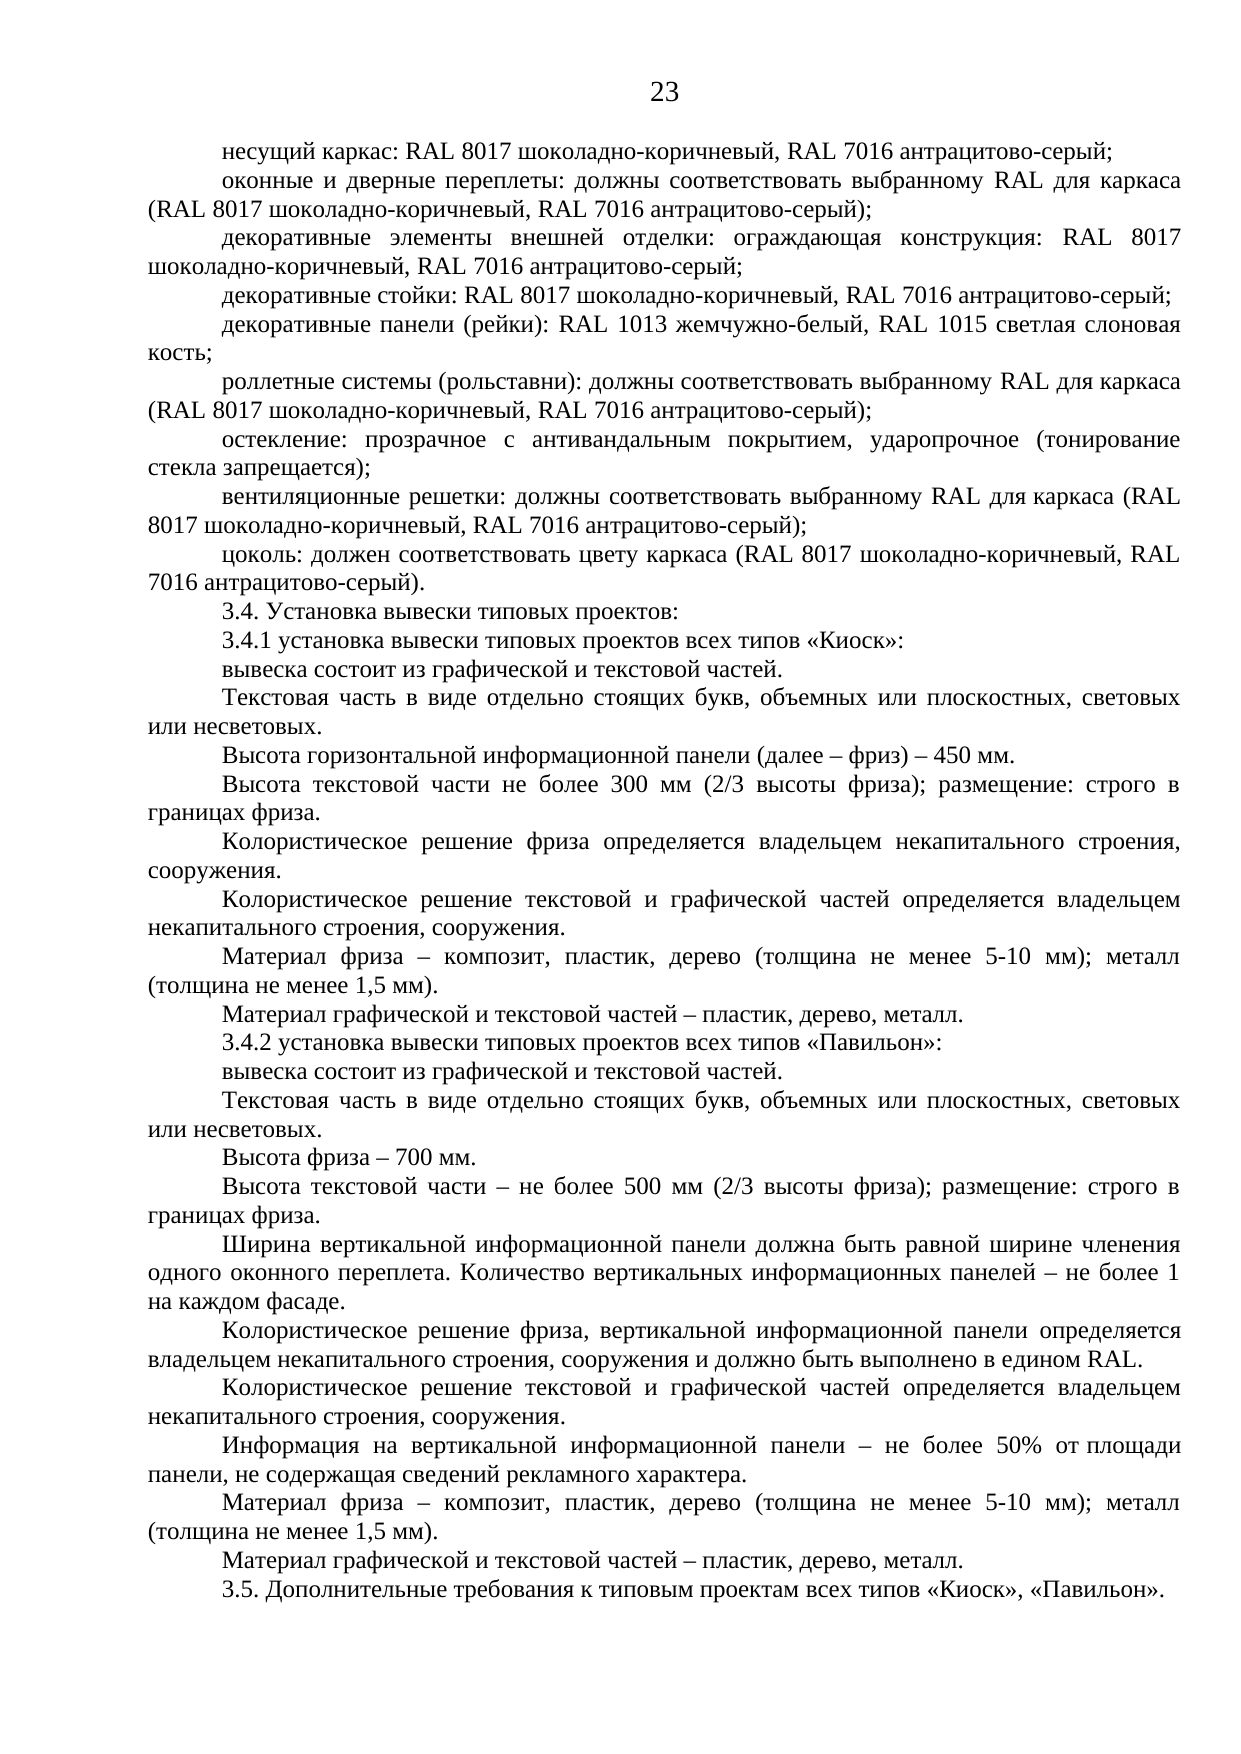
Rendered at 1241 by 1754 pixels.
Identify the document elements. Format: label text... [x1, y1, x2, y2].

text Текстовая часть в виде отдельно стоящих букв, объемных или плоскостных, световых или несветовых. [148, 1085, 1181, 1142]
text цоколь: должен соответствовать цвету каркаса (RAL 8017 шоколадно-коричневый, RAL 7016 антрацитово-серый). [148, 539, 1181, 596]
text Материал графической и текстовой частей – пластик, дерево, металл. [148, 1545, 1181, 1574]
text 3.4.1 установка вывески типовых проектов всех типов «Киоск»: [148, 625, 1181, 654]
text остекление: прозрачное с антивандальным покрытием, ударопрочное (тонирование стекла запрещается); [148, 424, 1181, 481]
text вентиляционные решетки: должны соответствовать выбранному RAL для каркаса (RAL 8017 шоколадно-коричневый, RAL 7016 антрацитово-серый); [148, 481, 1181, 539]
text декоративные стойки: RAL 8017 шоколадно-коричневый, RAL 7016 антрацитово-серый; [148, 280, 1181, 309]
text Высота текстовой части – не более 500 мм (2/3 высоты фриза); размещение: строго в границах фриза. [148, 1171, 1181, 1229]
text Материал фриза – композит, пластик, дерево (толщина не менее 5-10 мм); металл (толщина не менее 1,5 мм). [148, 941, 1181, 999]
text 3.5. Дополнительные требования к типовым проектам всех типов «Киоск», «Павильон». [148, 1574, 1181, 1602]
text 3.4.2 установка вывески типовых проектов всех типов «Павильон»: [148, 1027, 1181, 1056]
text Колористическое решение фриза определяется владельцем некапитального строения, сооружения. [148, 826, 1181, 884]
text вывеска состоит из графической и текстовой частей. [148, 654, 1181, 682]
text Высота горизонтальной информационной панели (далее – фриз) – 450 мм. [148, 740, 1181, 769]
text Колористическое решение фриза, вертикальной информационной панели определяется владельцем некапитального строения, сооружения и должно быть выполнено в едином RAL. [148, 1315, 1181, 1372]
text роллетные системы (рольставни): должны соответствовать выбранному RAL для каркаса (RAL 8017 шоколадно-коричневый, RAL 7016 антрацитово-серый); [148, 366, 1181, 424]
text Колористическое решение текстовой и графической частей определяется владельцем некапитального строения, сооружения. [148, 884, 1181, 941]
text Текстовая часть в виде отдельно стоящих букв, объемных или плоскостных, световых или несветовых. [148, 682, 1181, 740]
text Информация на вертикальной информационной панели – не более 50% от площади панели, не содержащая сведений рекламного характера. [148, 1430, 1181, 1487]
text Ширина вертикальной информационной панели должна быть равной ширине членения одного оконного переплета. Количество вертикальных информационных панелей – не более 1 на каждом фасаде. [148, 1229, 1181, 1315]
text Колористическое решение текстовой и графической частей определяется владельцем некапитального строения, сооружения. [148, 1372, 1181, 1430]
text Материал графической и текстовой частей – пластик, дерево, металл. [148, 999, 1181, 1027]
text декоративные элементы внешней отделки: ограждающая конструкция: RAL 8017 шоколадно-коричневый, RAL 7016 антрацитово-серый; [148, 222, 1181, 280]
text Высота текстовой части не более 300 мм (2/3 высоты фриза); размещение: строго в границах фриза. [148, 769, 1181, 826]
text вывеска состоит из графической и текстовой частей. [148, 1056, 1181, 1085]
text декоративные панели (рейки): RAL 1013 жемчужно-белый, RAL 1015 светлая слоновая кость; [148, 309, 1181, 366]
text Материал фриза – композит, пластик, дерево (толщина не менее 5-10 мм); металл (толщина не менее 1,5 мм). [148, 1487, 1181, 1545]
text оконные и дверные переплеты: должны соответствовать выбранному RAL для каркаса (RAL 8017 шоколадно-коричневый, RAL 7016 антрацитово-серый); [148, 165, 1181, 222]
text Высота фриза – 700 мм. [148, 1142, 1181, 1171]
text 3.4. Установка вывески типовых проектов: [148, 596, 1181, 625]
text несущий каркас: RAL 8017 шоколадно-коричневый, RAL 7016 антрацитово-серый; [148, 136, 1181, 165]
